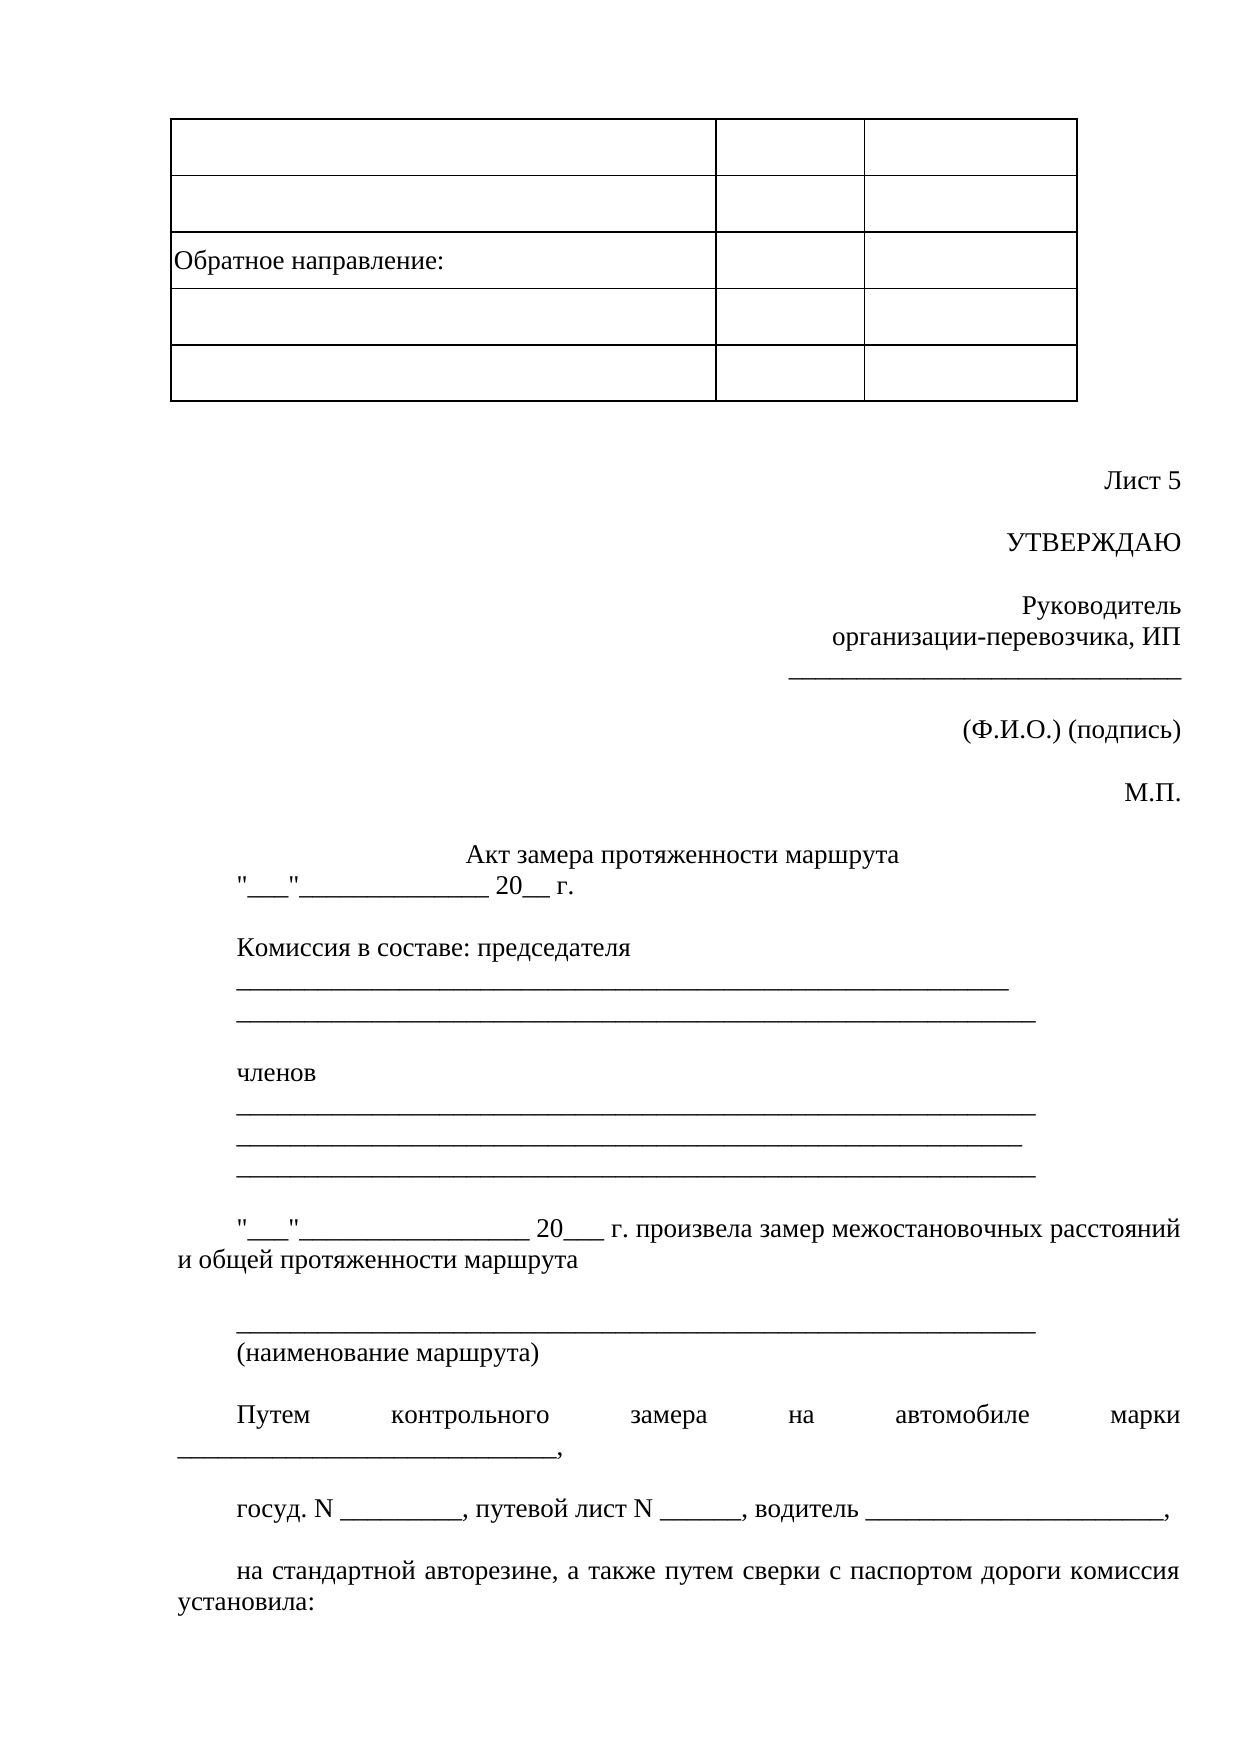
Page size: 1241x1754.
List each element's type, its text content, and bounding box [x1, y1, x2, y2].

text ___________________________________________________________ [177, 1087, 1181, 1118]
table_cell [717, 176, 864, 231]
table_cell [172, 289, 715, 344]
text _________________________________________________________ [177, 963, 1181, 994]
text __________________________________________________________ [177, 1118, 1181, 1149]
text Лист 5 [177, 464, 1181, 495]
table_cell [172, 346, 715, 400]
text "___"______________ 20__ г. [177, 869, 1181, 900]
table_cell [172, 120, 715, 174]
text Комиссия в составе: председателя [177, 931, 1181, 963]
text Путем контрольного замера на автомобиле марки ____________________________, [177, 1399, 1181, 1461]
table_cell [865, 176, 1076, 231]
table_cell [865, 120, 1076, 174]
table_cell [865, 346, 1076, 400]
text ___________________________________________________________ [177, 994, 1181, 1025]
table_cell [717, 289, 864, 344]
text членов [177, 1056, 1181, 1087]
table_cell [717, 346, 864, 400]
table_cell Обратное направление: [172, 233, 715, 287]
table_cell [172, 176, 715, 231]
text госуд. N _________, путевой лист N ______, водитель ______________________, [177, 1492, 1181, 1523]
text _____________________________ [177, 651, 1181, 682]
text (наименование маршрута) [177, 1336, 1181, 1367]
text УТВЕРЖДАЮ [177, 527, 1181, 558]
text "___"_________________ 20___ г. произвела замер межостановочных расстояний и общей протяженности маршрута [177, 1212, 1181, 1274]
text (Ф.И.О.) (подпись) [177, 713, 1181, 744]
text ___________________________________________________________ [177, 1305, 1181, 1336]
table_cell [717, 120, 864, 174]
text организации-перевозчика, ИП [177, 620, 1181, 651]
table_cell [717, 233, 864, 287]
text Руководитель [177, 589, 1181, 620]
table_cell [865, 233, 1076, 287]
text на стандартной авторезине, а также путем сверки с паспортом дороги комиссия установила: [177, 1554, 1181, 1617]
text ___________________________________________________________ [177, 1149, 1181, 1181]
table_cell [865, 289, 1076, 344]
text М.П. [177, 776, 1181, 807]
text Акт замера протяженности маршрута [177, 838, 1181, 869]
